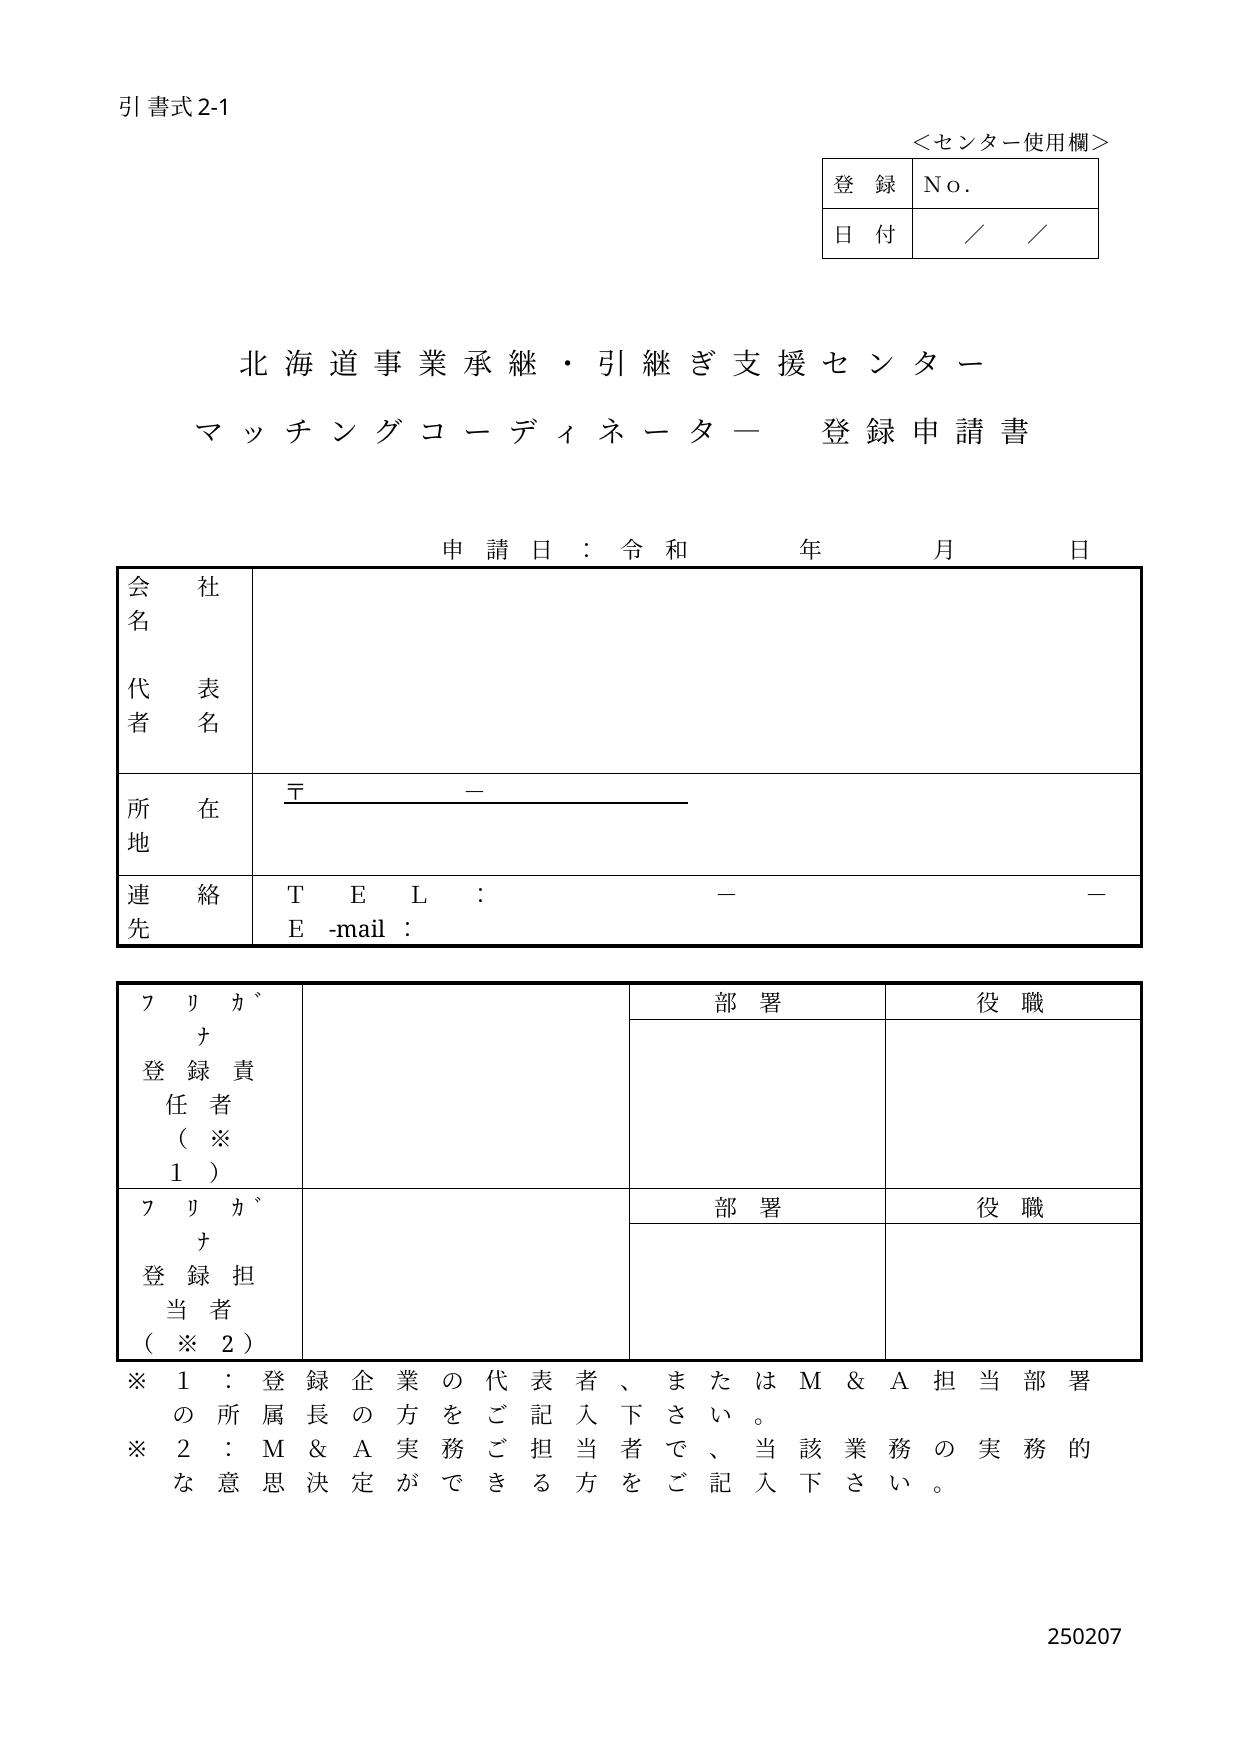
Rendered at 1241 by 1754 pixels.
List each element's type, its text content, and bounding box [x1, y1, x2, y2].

table_cell ／ ／ [913, 209, 1098, 258]
table_cell [886, 1020, 1140, 1188]
table_cell [630, 1020, 885, 1188]
table_header 会社名 代表者名 [119, 569, 252, 772]
table_header ﾌ ﾘ ｶﾞ ﾅ 登録責任者（※１） [119, 985, 302, 1188]
table_cell 日 付 [823, 209, 912, 258]
table_header 部署 [630, 985, 885, 1018]
table_header 登 録 [823, 159, 912, 208]
table_header [253, 569, 1140, 772]
text ＜センター使用欄＞ [127, 124, 1113, 158]
table_header 役職 [886, 985, 1140, 1018]
table_header Ｎｏ． [913, 159, 1098, 208]
table_cell 部署 [630, 1189, 885, 1223]
table_cell 〒 － [253, 774, 1140, 875]
list １：登録企業の代表者、またはＭ＆Ａ担当部署の所属長の方をご記入下さい。 [127, 1362, 1113, 1430]
text マッチングコーディネータ― 登録申請書 [127, 396, 1113, 464]
text 申請日：令和 年 月 日 [127, 532, 1113, 566]
table_header [303, 985, 629, 1188]
table_cell ＴＥＬ： － － Ｅ-mail： [253, 876, 1140, 944]
table_cell 所在地 [119, 774, 252, 875]
table_cell ﾌ ﾘ ｶﾞ ﾅ 登録担当者（※2） [119, 1189, 302, 1359]
table_cell [886, 1224, 1140, 1359]
table_cell 役職 [886, 1189, 1140, 1223]
text 北海道事業承継・引継ぎ支援センター [127, 328, 1113, 396]
table_cell [303, 1189, 629, 1359]
table_cell [630, 1224, 885, 1359]
table_cell 連絡先 [119, 876, 252, 944]
list ２：Ｍ＆Ａ実務ご担当者で、当該業務の実務的な意思決定ができる方をご記入下さい。 [127, 1430, 1113, 1498]
